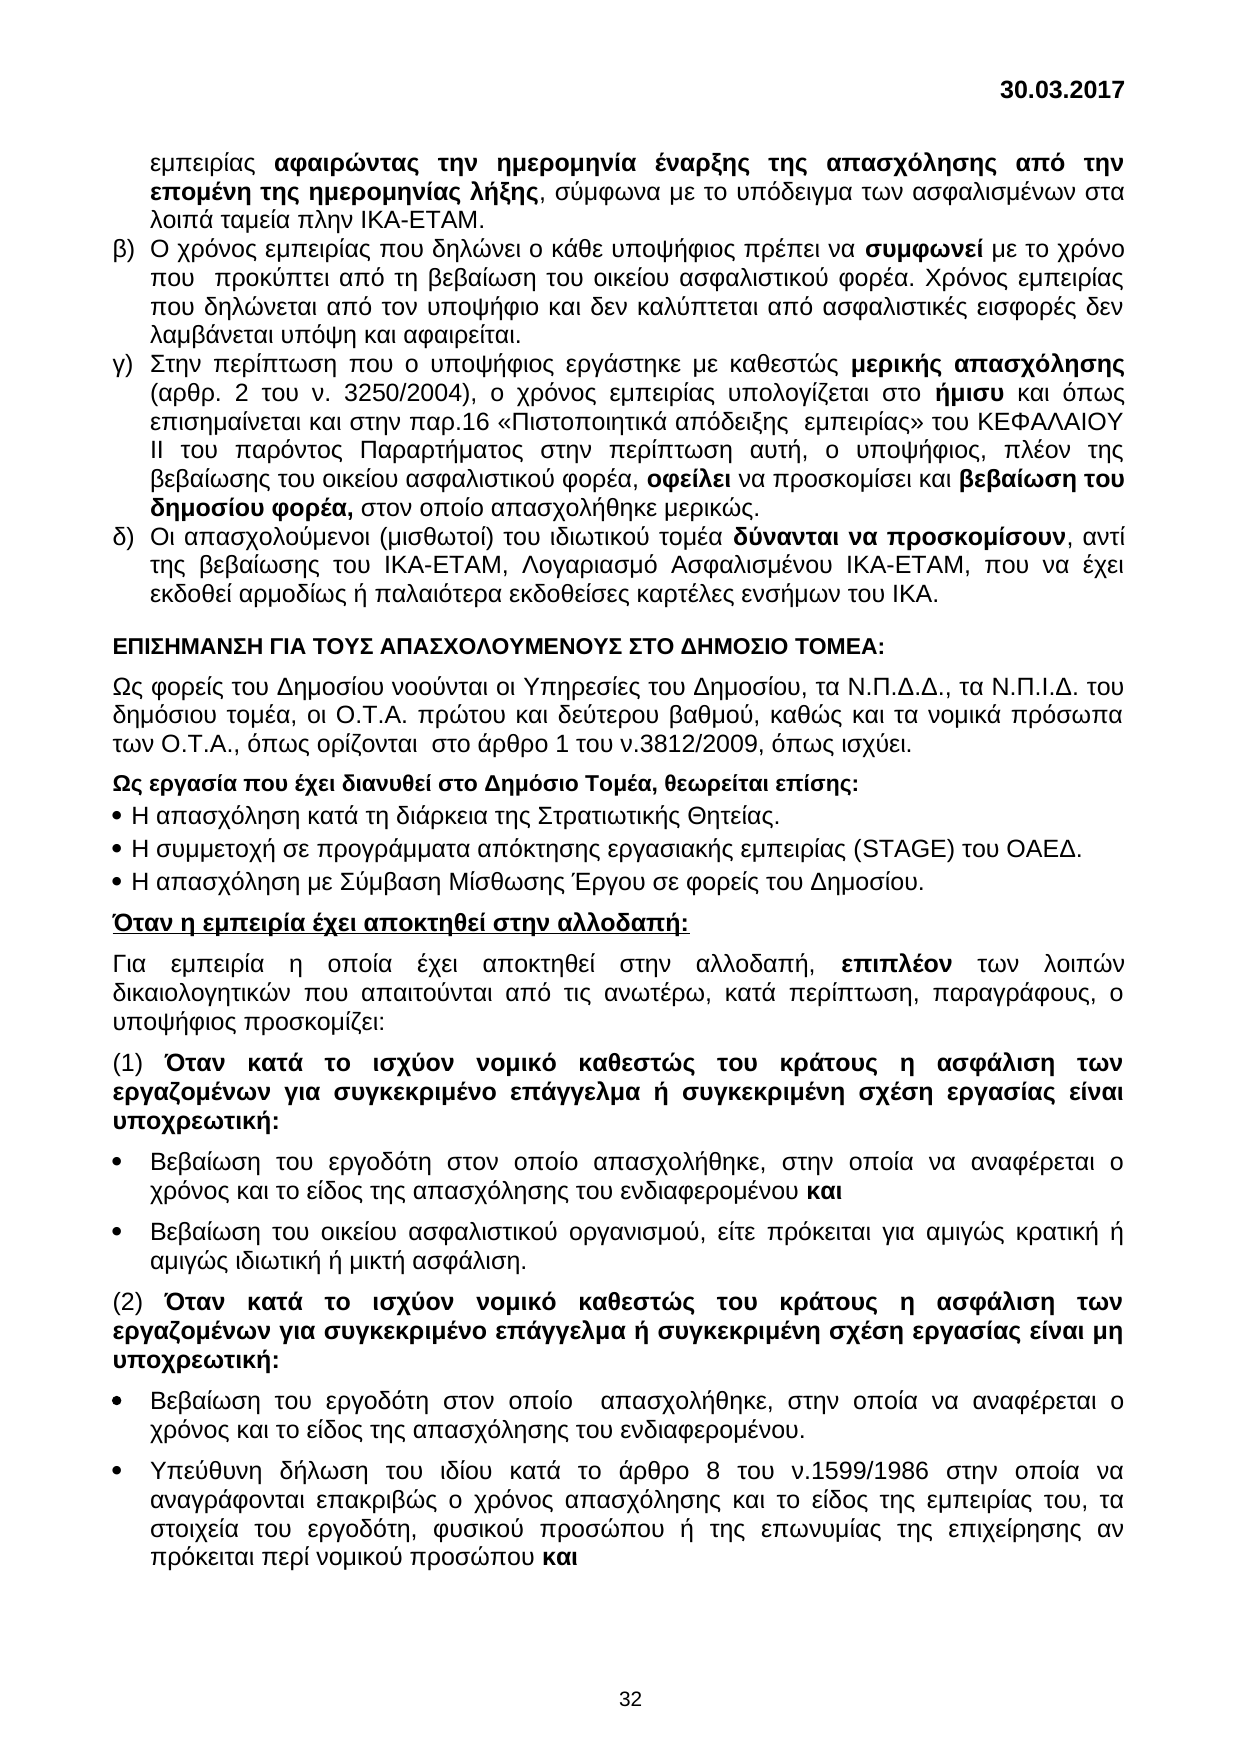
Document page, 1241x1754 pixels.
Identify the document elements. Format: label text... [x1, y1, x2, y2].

text Ως εργασία που έχει διανυθεί στο Δημόσιο Τομέα, θεωρείται επίσης: [112, 770, 1125, 797]
text β) Ο χρόνος εμπειρίας που δηλώνει ο κάθε υποψήφιος πρέπει να συμφωνεί με το χρόνο που προκύπτει από τη βεβαίωση του οικείου ασφαλιστικού φορέα. Χρόνος εμπειρίας που δηλώνεται από τον υποψήφιο και δεν καλύπτεται από ασφαλιστικές εισφορές δεν λαμβάνεται υπόψη και αφαιρείται. [112, 234, 1125, 349]
text δ) Οι απασχολούμενοι (μισθωτοί) του ιδιωτικού τομέα δύνανται να προσκομίσουν, αντί της βεβαίωσης του ΙΚΑ-ΕΤΑΜ, Λογαριασμό Ασφαλισμένου ΙΚΑ-ΕΤΑΜ, που να έχει εκδοθεί αρμοδίως ή παλαιότερα εκδοθείσες καρτέλες ενσήμων του ΙΚΑ. [112, 521, 1125, 608]
list Βεβαίωση του εργοδότη στον οποίο απασχολήθηκε, στην οποία να αναφέρεται ο χρόνος και το είδος της απασχόλησης του ενδιαφερομένου και [112, 1147, 1125, 1204]
list Υπεύθυνη δήλωση του ιδίου κατά το άρθρο 8 του ν.1599/1986 στην οποία να αναγράφονται επακριβώς ο χρόνος απασχόλησης και το είδος της εμπειρίας του, τα στοιχεία του εργοδότη, φυσικού προσώπου ή της επωνυμίας της επιχείρησης αν πρόκειται περί νομικού προσώπου και [112, 1456, 1125, 1571]
list Η απασχόληση με Σύμβαση Μίσθωσης Έργου σε φορείς του Δημοσίου. [112, 867, 1125, 896]
text γ) Στην περίπτωση που ο υποψήφιος εργάστηκε με καθεστώς μερικής απασχόλησης (αρθρ. 2 του ν. 3250/2004), ο χρόνος εμπειρίας υπολογίζεται στο ήμισυ και όπως επισημαίνεται και στην παρ.16 «Πιστοποιητικά απόδειξης εμπειρίας» του ΚΕΦΑΛΑΙΟΥ ΙΙ του παρόντος Παραρτήματος στην περίπτωση αυτή, ο υποψήφιος, πλέον της βεβαίωσης του οικείου ασφαλιστικού φορέα, οφείλει να προσκομίσει και βεβαίωση του δημοσίου φορέα, στον οποίο απασχολήθηκε μερικώς. [112, 349, 1125, 521]
list Βεβαίωση του οικείου ασφαλιστικού οργανισμού, είτε πρόκειται για αμιγώς κρατική ή αμιγώς ιδιωτική ή μικτή ασφάλιση. [112, 1217, 1125, 1275]
text Για εμπειρία η οποία έχει αποκτηθεί στην αλλοδαπή, επιπλέον των λοιπών δικαιολογητικών που απαιτούνται από τις ανωτέρω, κατά περίπτωση, παραγράφους, ο υποψήφιος προσκομίζει: [112, 949, 1125, 1036]
text Όταν η εμπειρία έχει αποκτηθεί στην αλλοδαπή: [112, 908, 1131, 937]
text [112, 148, 1125, 234]
text Ως φορείς του Δημοσίου νοούνται οι Υπηρεσίες του Δημοσίου, τα Ν.Π.Δ.Δ., τα Ν.Π.Ι.Δ. του δημόσιου τομέα, οι Ο.Τ.Α. πρώτου και δεύτερου βαθμού, καθώς και τα νομικά πρόσωπα των Ο.Τ.Α., όπως ορίζονται στο άρθρο 1 του ν.3812/2009, όπως ισχύει. [112, 672, 1125, 758]
text ΕΠΙΣΗΜΑΝΣΗ ΓΙΑ ΤΟΥΣ ΑΠΑΣΧΟΛΟΥΜΕΝΟΥΣ ΣΤΟ ΔΗΜΟΣΙΟ ΤΟΜΕΑ: [112, 633, 1125, 659]
list Η απασχόληση κατά τη διάρκεια της Στρατιωτικής Θητείας. [112, 801, 1125, 830]
list Βεβαίωση του εργοδότη στον οποίο απασχολήθηκε, στην οποία να αναφέρεται ο χρόνος και το είδος της απασχόλησης του ενδιαφερομένου. [112, 1386, 1125, 1443]
text (1) Όταν κατά το ισχύον νομικό καθεστώς του κράτους η ασφάλιση των εργαζομένων για συγκεκριμένο επάγγελμα ή συγκεκριμένη σχέση εργασίας είναι υποχρεωτική: [112, 1048, 1125, 1134]
text (2) Όταν κατά το ισχύον νομικό καθεστώς του κράτους η ασφάλιση των εργαζομένων για συγκεκριμένο επάγγελμα ή συγκεκριμένη σχέση εργασίας είναι μη υποχρεωτική: [112, 1287, 1125, 1373]
list Η συμμετοχή σε προγράμματα απόκτησης εργασιακής εμπειρίας (STAGE) του ΟΑΕΔ. [112, 834, 1125, 863]
